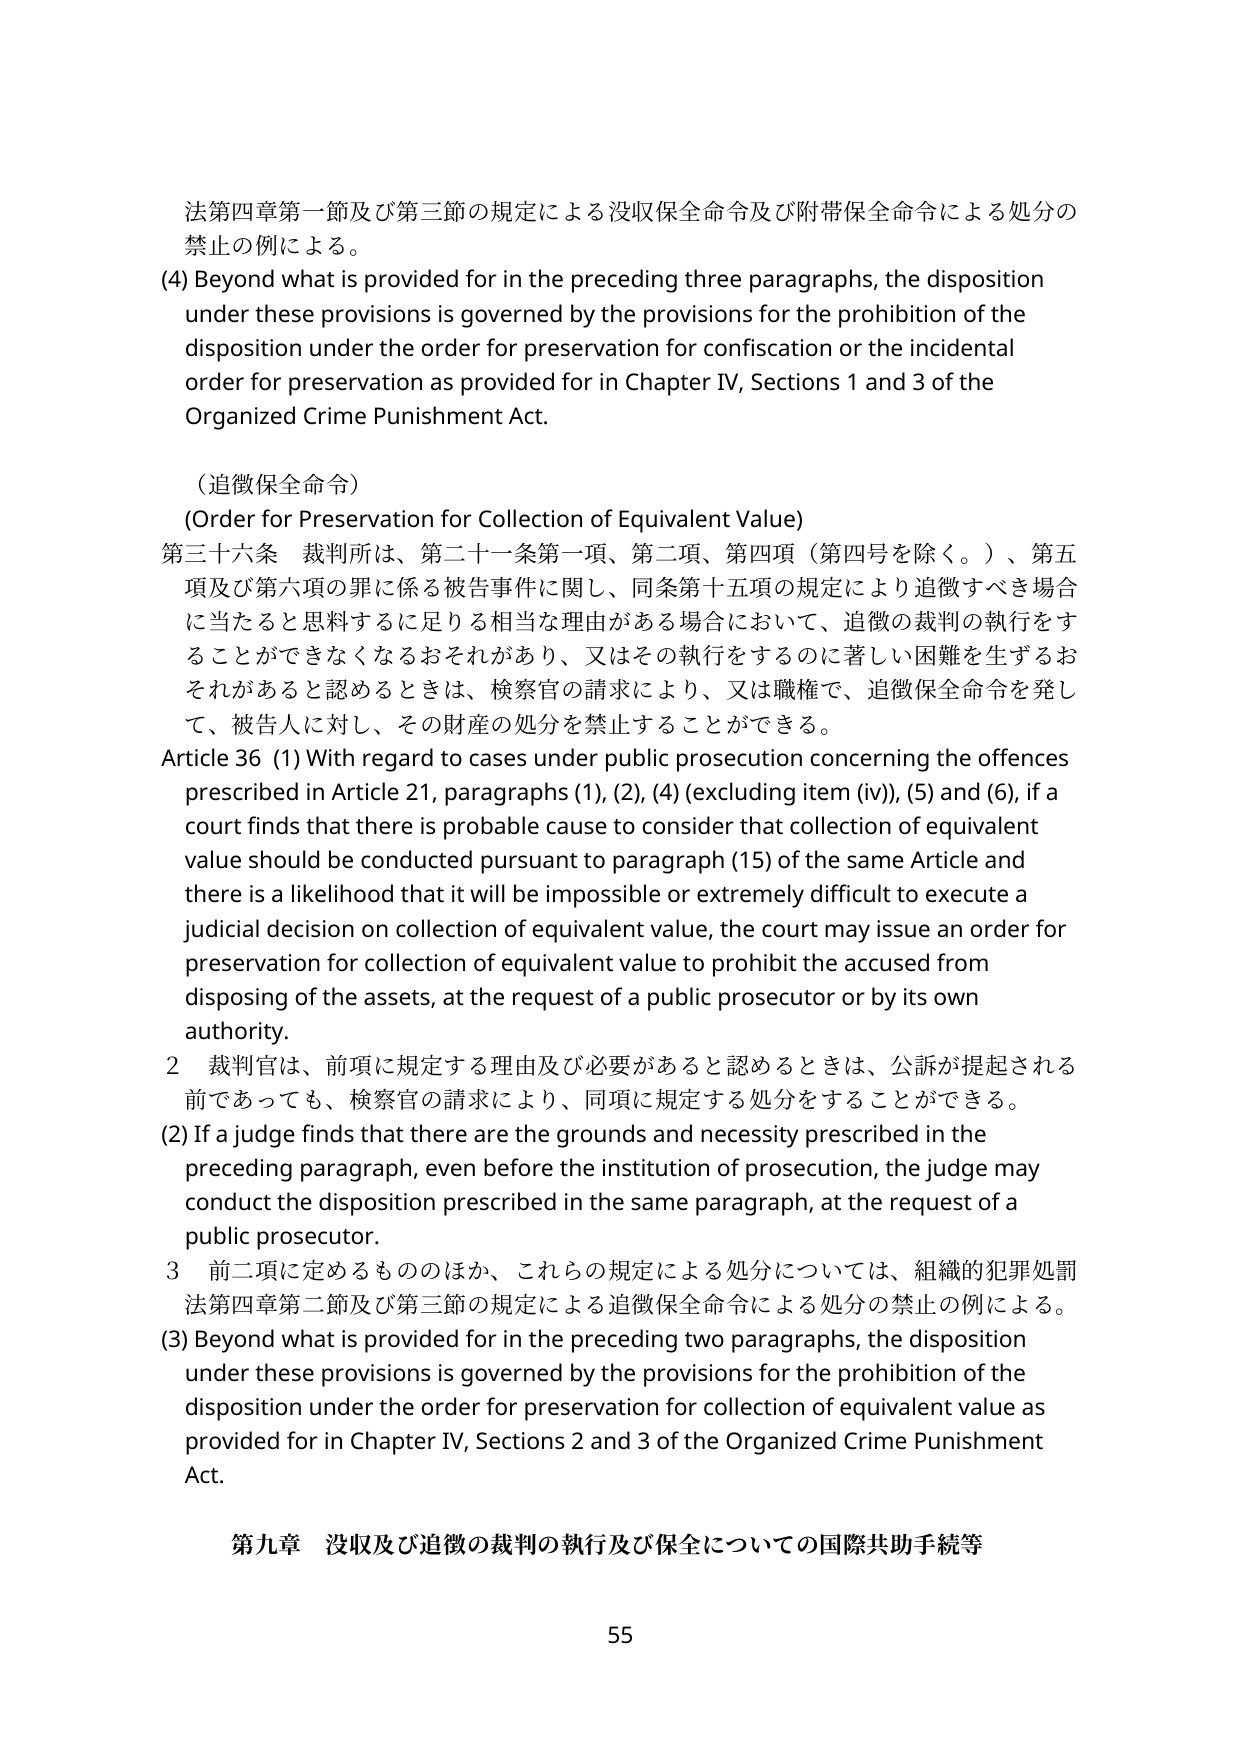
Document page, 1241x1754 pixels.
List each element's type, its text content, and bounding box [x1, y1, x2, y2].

text (2) If a judge finds that there are the grounds and necessity prescribed in the preceding paragraph, even before the institution of prosecution, the judge may conduct the disposition prescribed in the same paragraph, at the request of a public prosecutor. [161, 1116, 1079, 1253]
text （追徴保全命令） [184, 467, 1079, 501]
text ２ 裁判官は、前項に規定する理由及び必要があると認めるときは、公訴が提起される前であっても、検察官の請求により、同項に規定する処分をすることができる。 [161, 1048, 1079, 1116]
text (3) Beyond what is provided for in the preceding two paragraphs, the disposition under these provisions is governed by the provisions for the prohibition of the disposition under the order for preservation for collection of equivalent value as provided for in Chapter IV, Sections 2 and 3 of the Organized Crime Punishment Act. [161, 1321, 1079, 1492]
text ３ 前二項に定めるもののほか、これらの規定による処分については、組織的犯罪処罰法第四章第二節及び第三節の規定による追徴保全命令による処分の禁止の例による。 [161, 1253, 1079, 1321]
text (Order for Preservation for Collection of Equivalent Value) [184, 501, 1079, 535]
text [161, 194, 1079, 262]
text 第九章 没収及び追徴の裁判の執行及び保全についての国際共助手続等 [230, 1526, 1079, 1560]
text Article 36 (1) With regard to cases under public prosecution concerning the offences prescribed in Article 21, paragraphs (1), (2), (4) (excluding item (iv)), (5) and (6), if a court finds that there is probable cause to consider that collection of equivalent value should be conducted pursuant to paragraph (15) of the same Article and there is a likelihood that it will be impossible or extremely difficult to execute a judicial decision on collection of equivalent value, the court may issue an order for preservation for collection of equivalent value to prohibit the accused from disposing of the assets, at the request of a public prosecutor or by its own authority. [161, 740, 1079, 1048]
text (4) Beyond what is provided for in the preceding three paragraphs, the disposition under these provisions is governed by the provisions for the prohibition of the disposition under the order for preservation for confiscation or the incidental order for preservation as provided for in Chapter IV, Sections 1 and 3 of the Organized Crime Punishment Act. [161, 262, 1079, 433]
text 第三十六条 裁判所は、第二十一条第一項、第二項、第四項（第四号を除く。）、第五項及び第六項の罪に係る被告事件に関し、同条第十五項の規定により追徴すべき場合に当たると思料するに足りる相当な理由がある場合において、追徴の裁判の執行をすることができなくなるおそれがあり、又はその執行をするのに著しい困難を生ずるおそれがあると認めるときは、検察官の請求により、又は職権で、追徴保全命令を発して、被告人に対し、その財産の処分を禁止することができる。 [161, 535, 1079, 740]
